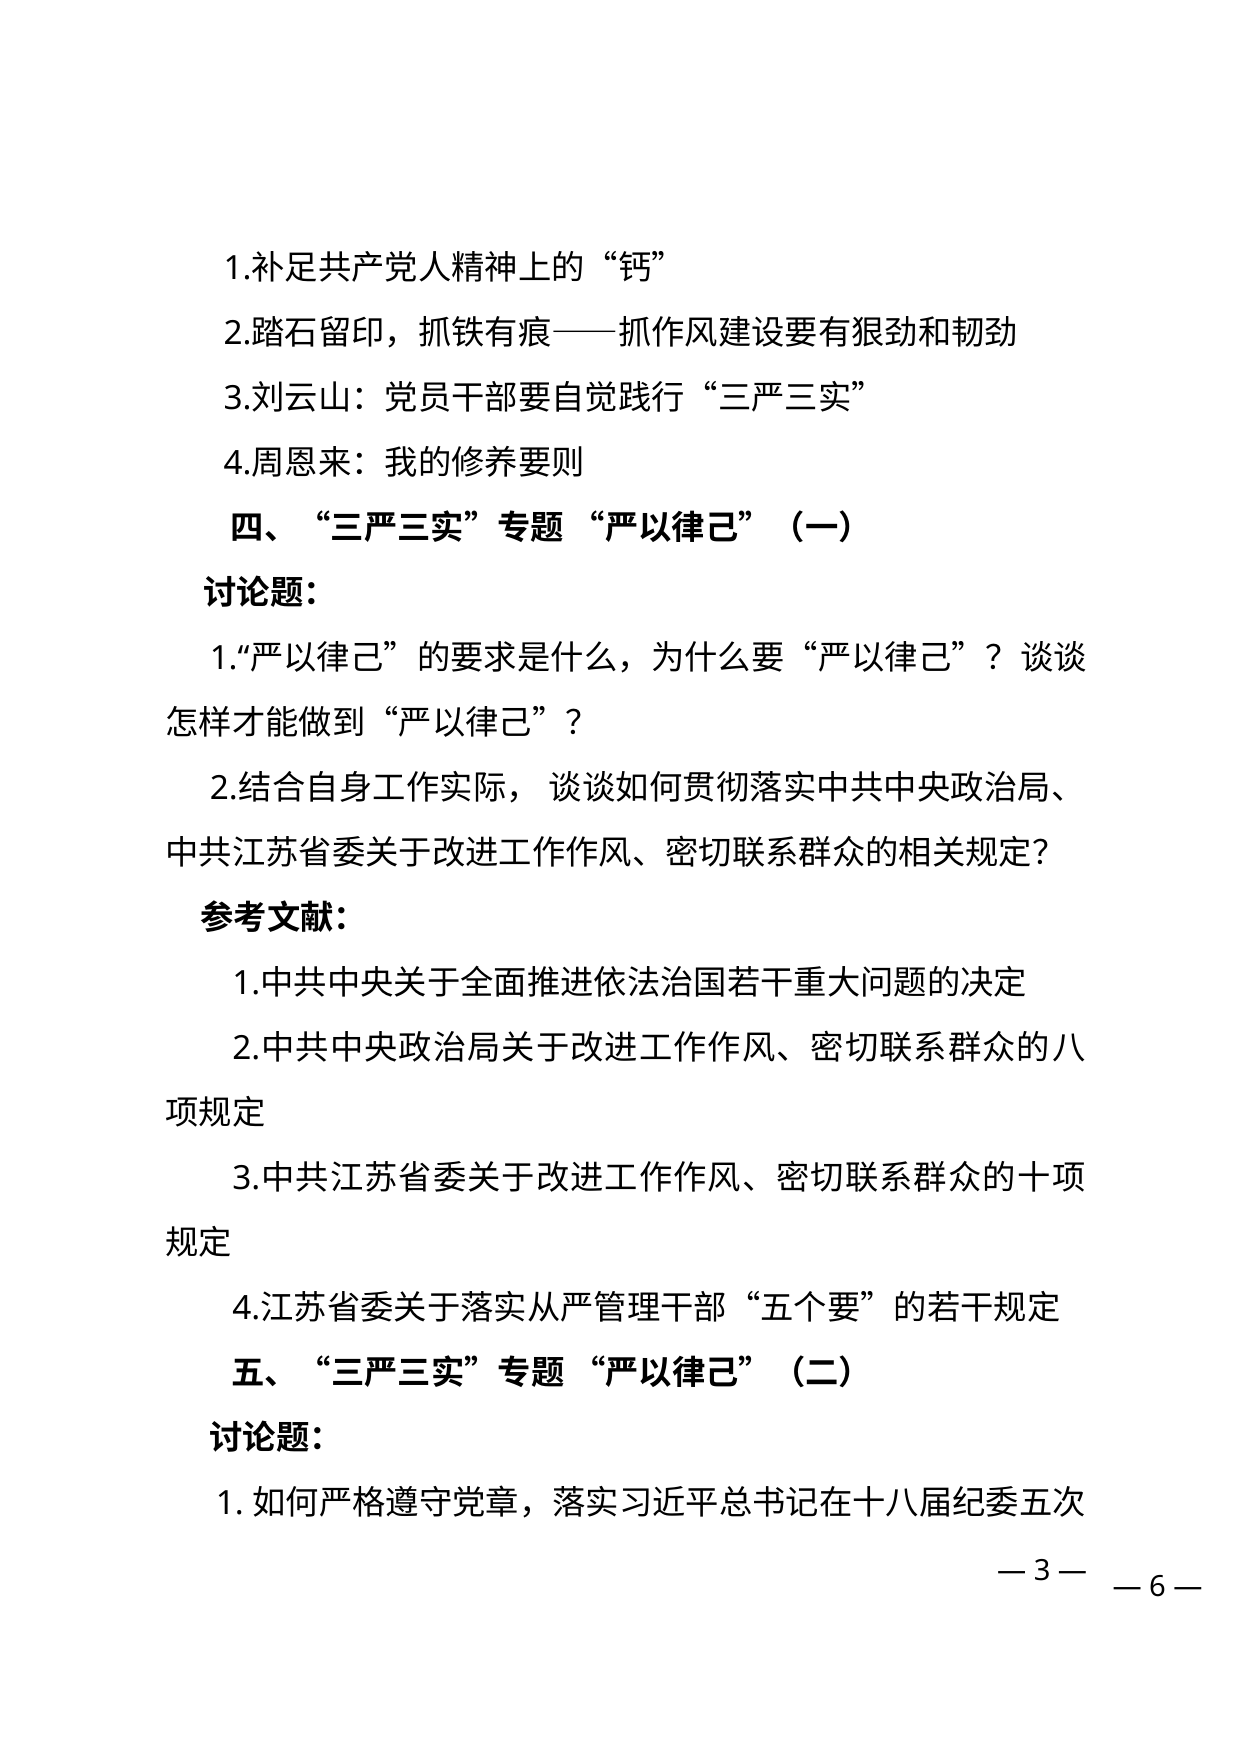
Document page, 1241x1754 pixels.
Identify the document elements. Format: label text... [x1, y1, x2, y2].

text 2.中共中央政治局关于改进工作作风、密切联系群众的八项规定 [165, 1013, 1087, 1143]
text 讨论题： [165, 1403, 1087, 1468]
text 五、“三严三实”专题 “严以律己”（二） [165, 1338, 1087, 1403]
text 3.中共江苏省委关于改进工作作风、密切联系群众的十项规定 [165, 1143, 1087, 1273]
text 1.“严以律己”的要求是什么，为什么要“严以律己”？谈谈怎样才能做到“严以律己”？ [165, 623, 1087, 753]
text 2.踏石留印，抓铁有痕——抓作风建设要有狠劲和韧劲 [223, 298, 1087, 363]
text 四、“三严三实”专题 “严以律己”（一） [165, 493, 1087, 558]
text 讨论题： [165, 558, 1087, 623]
text 4.江苏省委关于落实从严管理干部“五个要”的若干规定 [165, 1273, 1087, 1338]
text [165, 1468, 1087, 1533]
text 参考文献： [165, 883, 1087, 948]
text 3.刘云山：党员干部要自觉践行“三严三实” [165, 363, 1087, 428]
text 2.结合自身工作实际， 谈谈如何贯彻落实中共中央政治局、中共江苏省委关于改进工作作风、密切联系群众的相关规定？ [165, 753, 1087, 883]
text 1.补足共产党人精神上的“钙” [223, 233, 1087, 298]
text 1.中共中央关于全面推进依法治国若干重大问题的决定 [165, 948, 1087, 1013]
text 4.周恩来：我的修养要则 [165, 428, 1087, 493]
